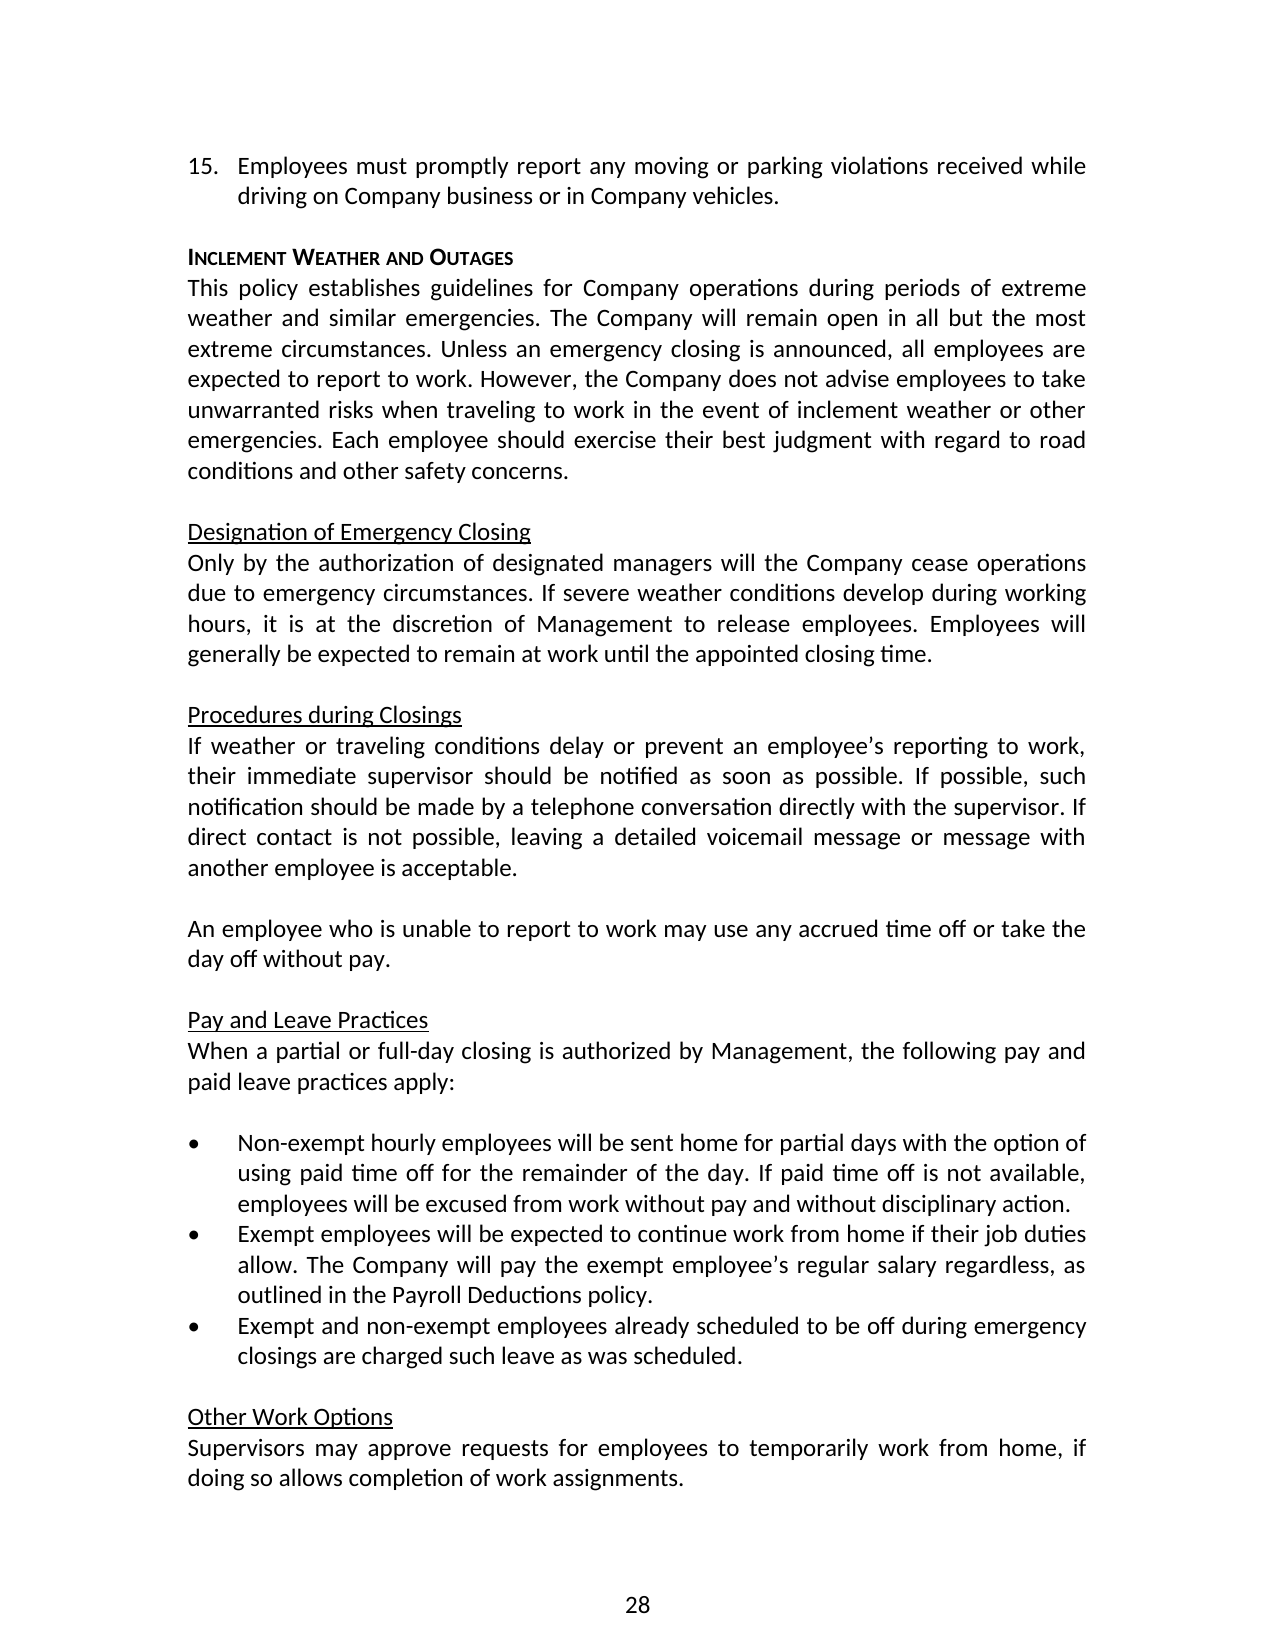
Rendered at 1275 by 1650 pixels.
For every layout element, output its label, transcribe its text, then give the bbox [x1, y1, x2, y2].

list Exempt employees will be expected to continue work from home if their job duties allow. The Company will pay the exempt employee’s regular salary regardless, as outlined in the Payroll Deductions policy. [187, 1218, 1087, 1310]
list Employees must promptly report any moving or parking violations received while driving on Company business or in Company vehicles. [187, 150, 1087, 211]
text An employee who is unable to report to work may use any accrued time off or take the day off without pay. [187, 913, 1087, 974]
subtitle Designation of Emergency Closing [187, 516, 1087, 547]
text Supervisors may approve requests for employees to temporarily work from home, if doing so allows completion of work assignments. [187, 1432, 1087, 1493]
text This policy establishes guidelines for Company operations during periods of extreme weather and similar emergencies. The Company will remain open in all but the most extreme circumstances. Unless an emergency closing is announced, all employees are expected to report to work. However, the Company does not advise employees to take unwarranted risks when traveling to work in the event of inclement weather or other emergencies. Each employee should exercise their best judgment with regard to road conditions and other safety concerns. [187, 272, 1087, 486]
list Exempt and non-exempt employees already scheduled to be off during emergency closings are charged such leave as was scheduled. [187, 1310, 1087, 1371]
subtitle Other Work Options [187, 1401, 1087, 1432]
subtitle Procedures during Closings [187, 699, 1087, 730]
subtitle Inclement Weather and Outages [187, 242, 1087, 272]
list Non-exempt hourly employees will be sent home for partial days with the option of using paid time off for the remainder of the day. If paid time off is not available, employees will be excused from work without pay and without disciplinary action. [187, 1127, 1087, 1218]
subtitle Pay and Leave Practices [187, 1004, 1087, 1035]
text If weather or traveling conditions delay or prevent an employee’s reporting to work, their immediate supervisor should be notified as soon as possible. If possible, such notification should be made by a telephone conversation directly with the supervisor. If direct contact is not possible, leaving a detailed voicemail message or message with another employee is acceptable. [187, 730, 1087, 882]
text Only by the authorization of designated managers will the Company cease operations due to emergency circumstances. If severe weather conditions develop during working hours, it is at the discretion of Management to release employees. Employees will generally be expected to remain at work until the appointed closing time. [187, 547, 1087, 669]
text When a partial or full-day closing is authorized by Management, the following pay and paid leave practices apply: [187, 1035, 1087, 1096]
